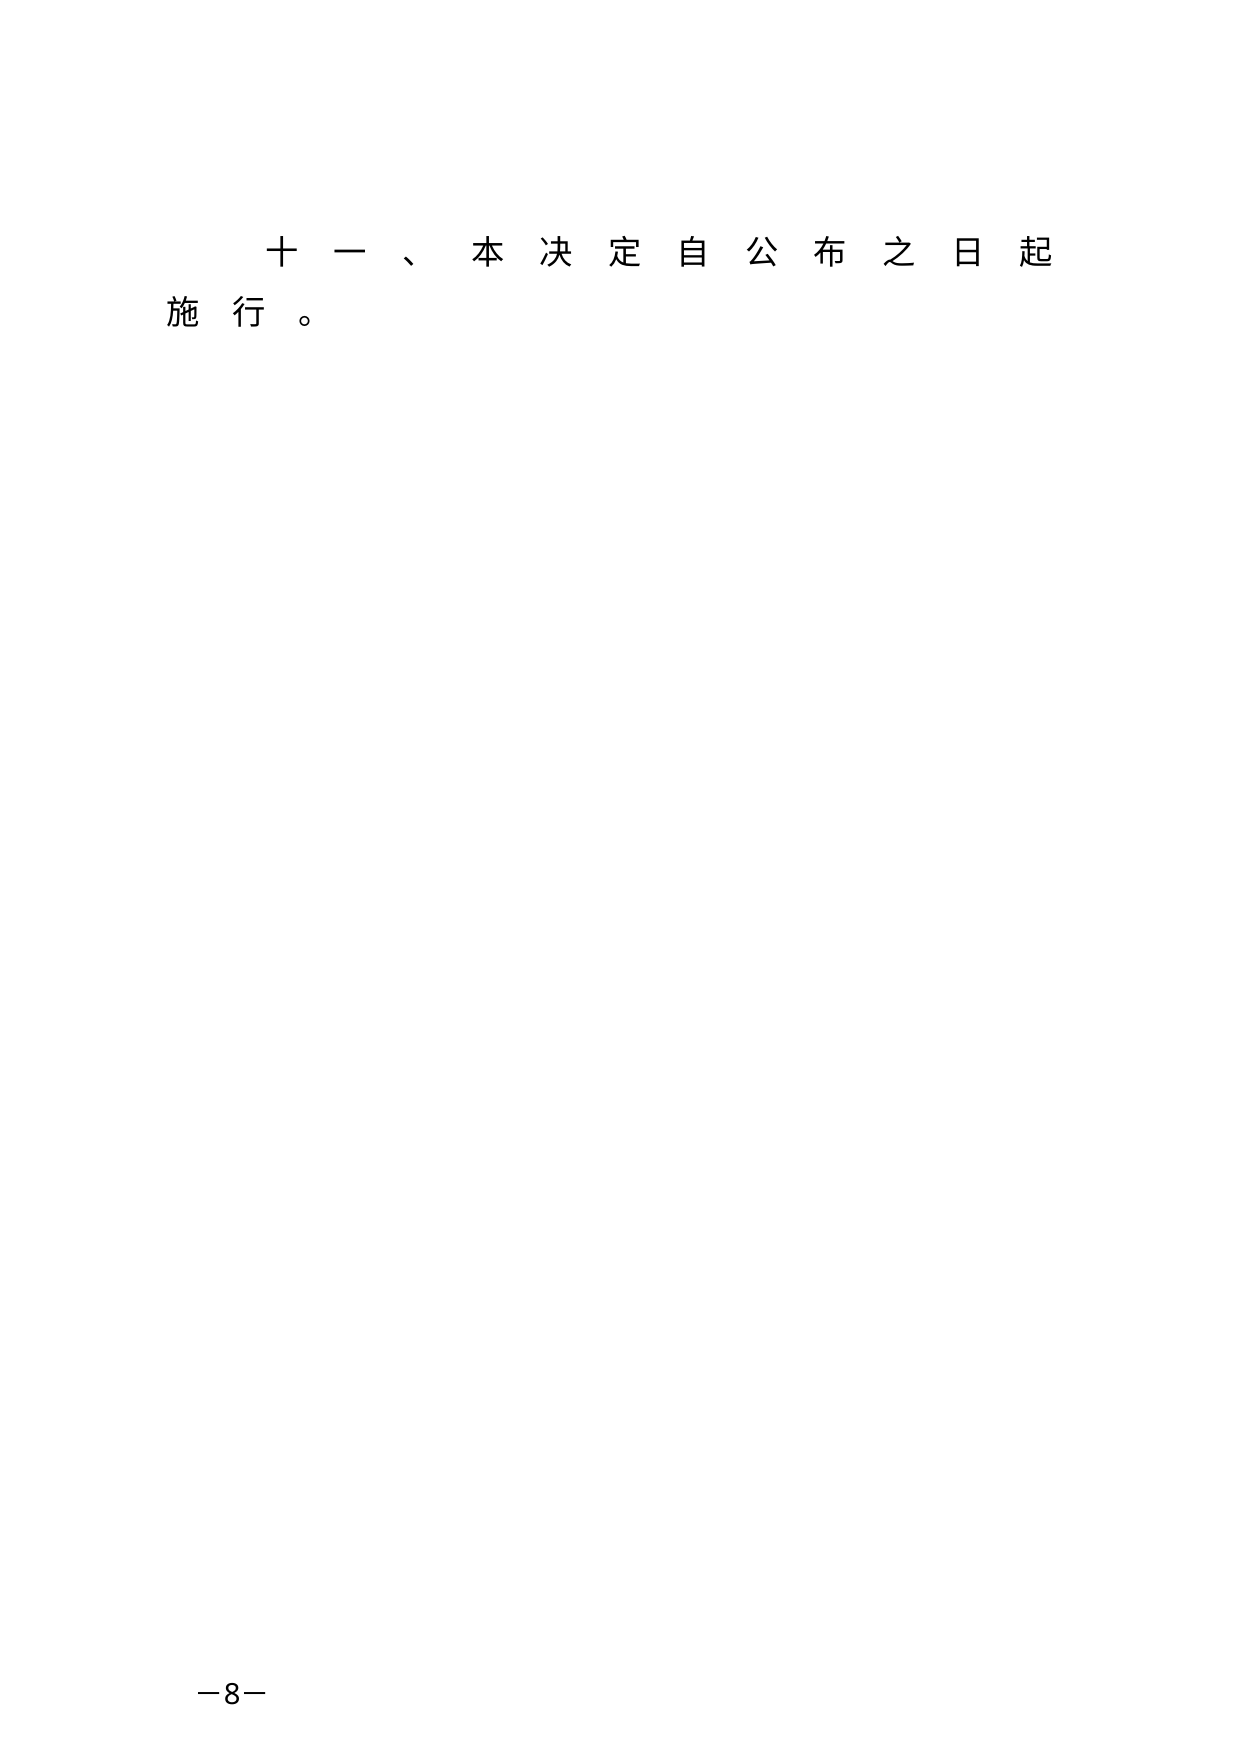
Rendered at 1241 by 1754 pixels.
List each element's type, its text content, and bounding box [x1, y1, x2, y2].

text 十一、本决定自公布之日起施行。 [167, 219, 1085, 340]
